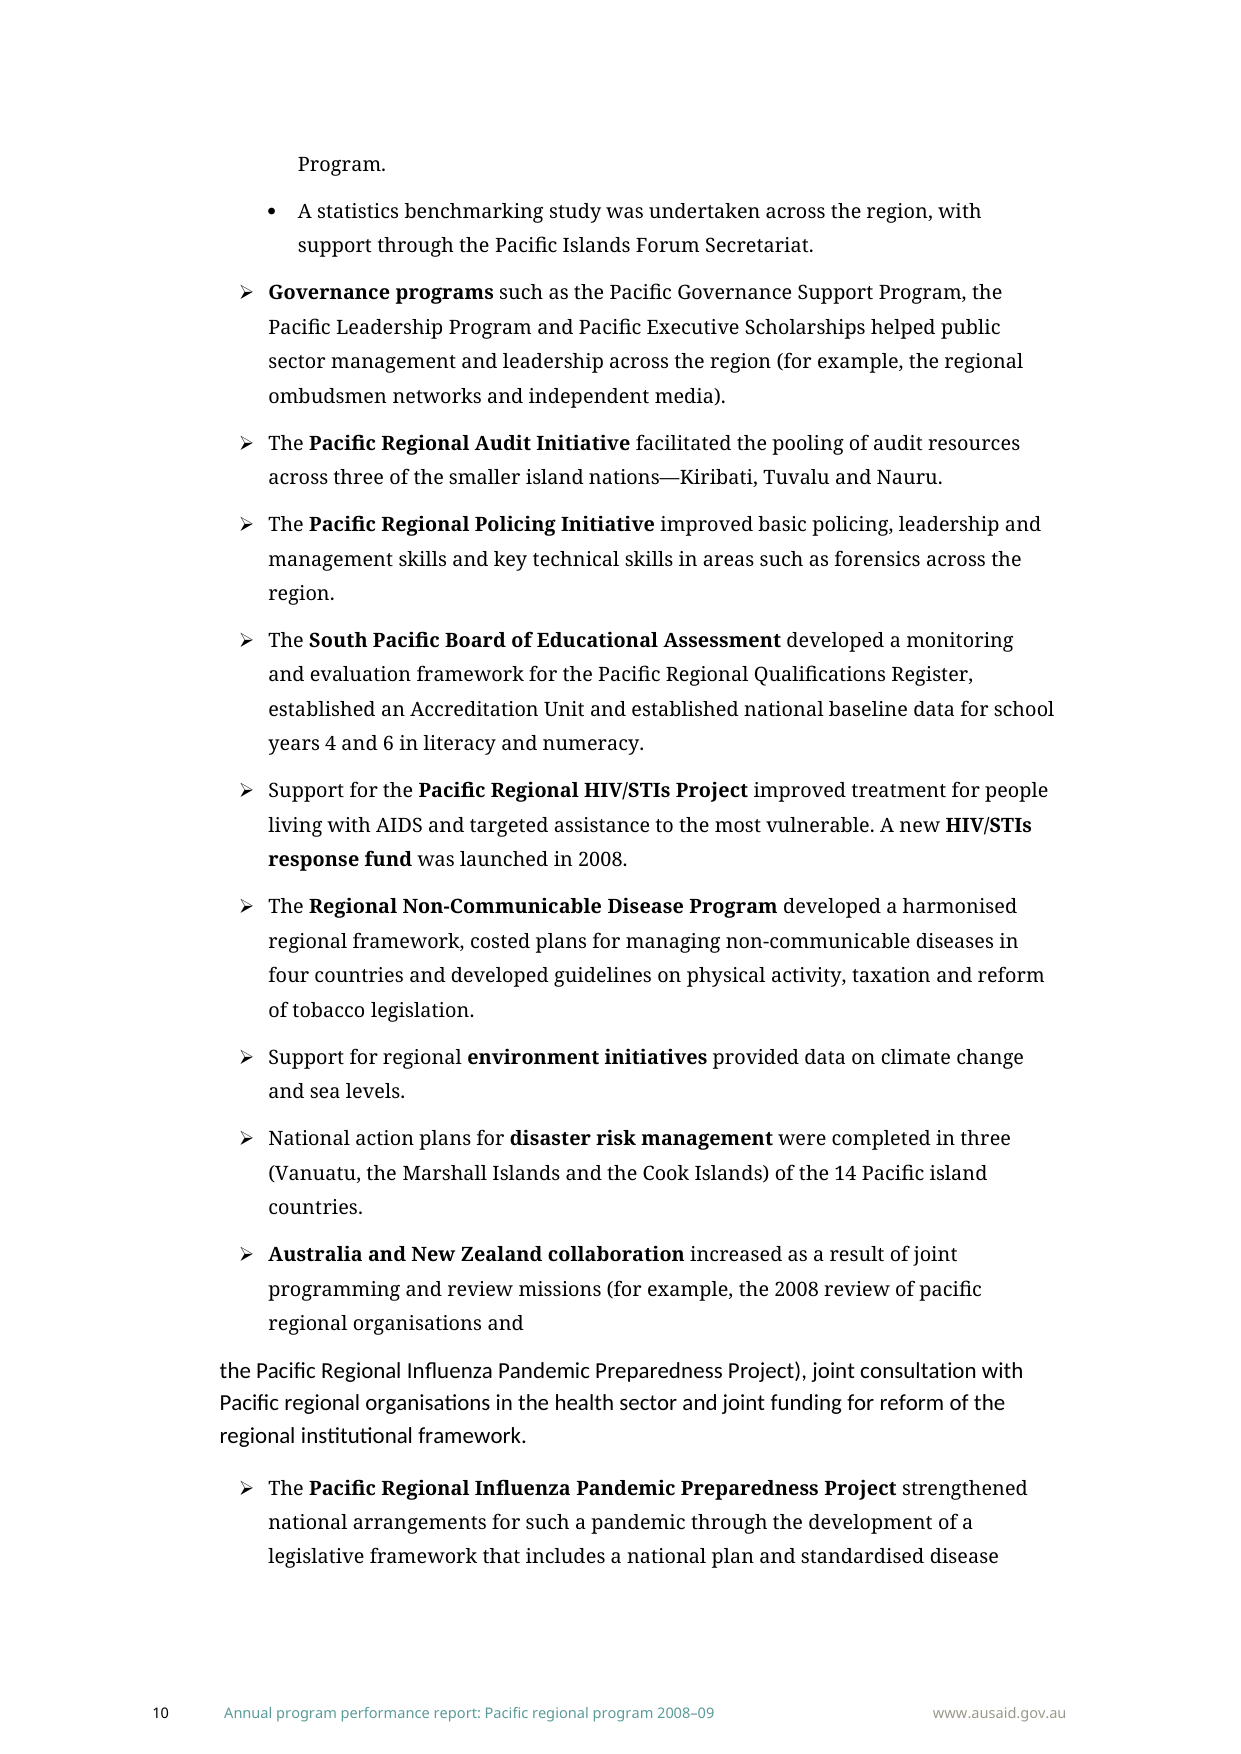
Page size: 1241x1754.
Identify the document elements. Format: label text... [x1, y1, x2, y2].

list Support for the Pacific Regional HIV/STIs Project improved treatment for people living with AIDS and targeted assistance to the most vulnerable. A new HIV/STIs response fund was launched in 2008. [239, 777, 1055, 873]
list Support for regional environment initiatives provided data on climate change and sea levels. [239, 1043, 1055, 1104]
list National action plans for disaster risk management were completed in three (Vanuatu, the Marshall Islands and the Cook Islands) of the 14 Pacific island countries. [239, 1124, 1055, 1220]
text the Pacific Regional Influenza Pandemic Preparedness Project), joint consultation with Pacific regional organisations in the health sector and joint funding for reform of the regional institutional framework. [219, 1356, 1062, 1449]
list The Pacific Regional Policing Initiative improved basic policing, leadership and management skills and key technical skills in areas such as forensics across the region. [239, 510, 1055, 606]
list A statistics benchmarking study was undertaken across the region, with support through the Pacific Islands Forum Secretariat. [268, 197, 1059, 258]
list The Regional Non-Communicable Disease Program developed a harmonised regional framework, costed plans for managing non-communicable diseases in four countries and developed guidelines on physical activity, taxation and reform of tobacco legislation. [239, 893, 1055, 1023]
list The Pacific Regional Audit Initiative facilitated the pooling of audit resources across three of the smaller island nations—Kiribati, Tuvalu and Nauru. [239, 429, 1055, 490]
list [239, 1474, 1055, 1570]
list Governance programs such as the Pacific Governance Support Program, the Pacific Leadership Program and Pacific Executive Scholarships helped public sector management and leadership across the region (for example, the regional ombudsmen networks and independent media). [239, 278, 1055, 409]
list Australia and New Zealand collaboration increased as a result of joint programming and review missions (for example, the 2008 review of pacific regional organisations and [239, 1240, 1055, 1336]
list The South Pacific Board of Educational Assessment developed a monitoring and evaluation framework for the Pacific Regional Qualifications Register, established an Accreditation Unit and established national baseline data for school years 4 and 6 in literacy and numeracy. [239, 626, 1055, 757]
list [268, 150, 1059, 177]
